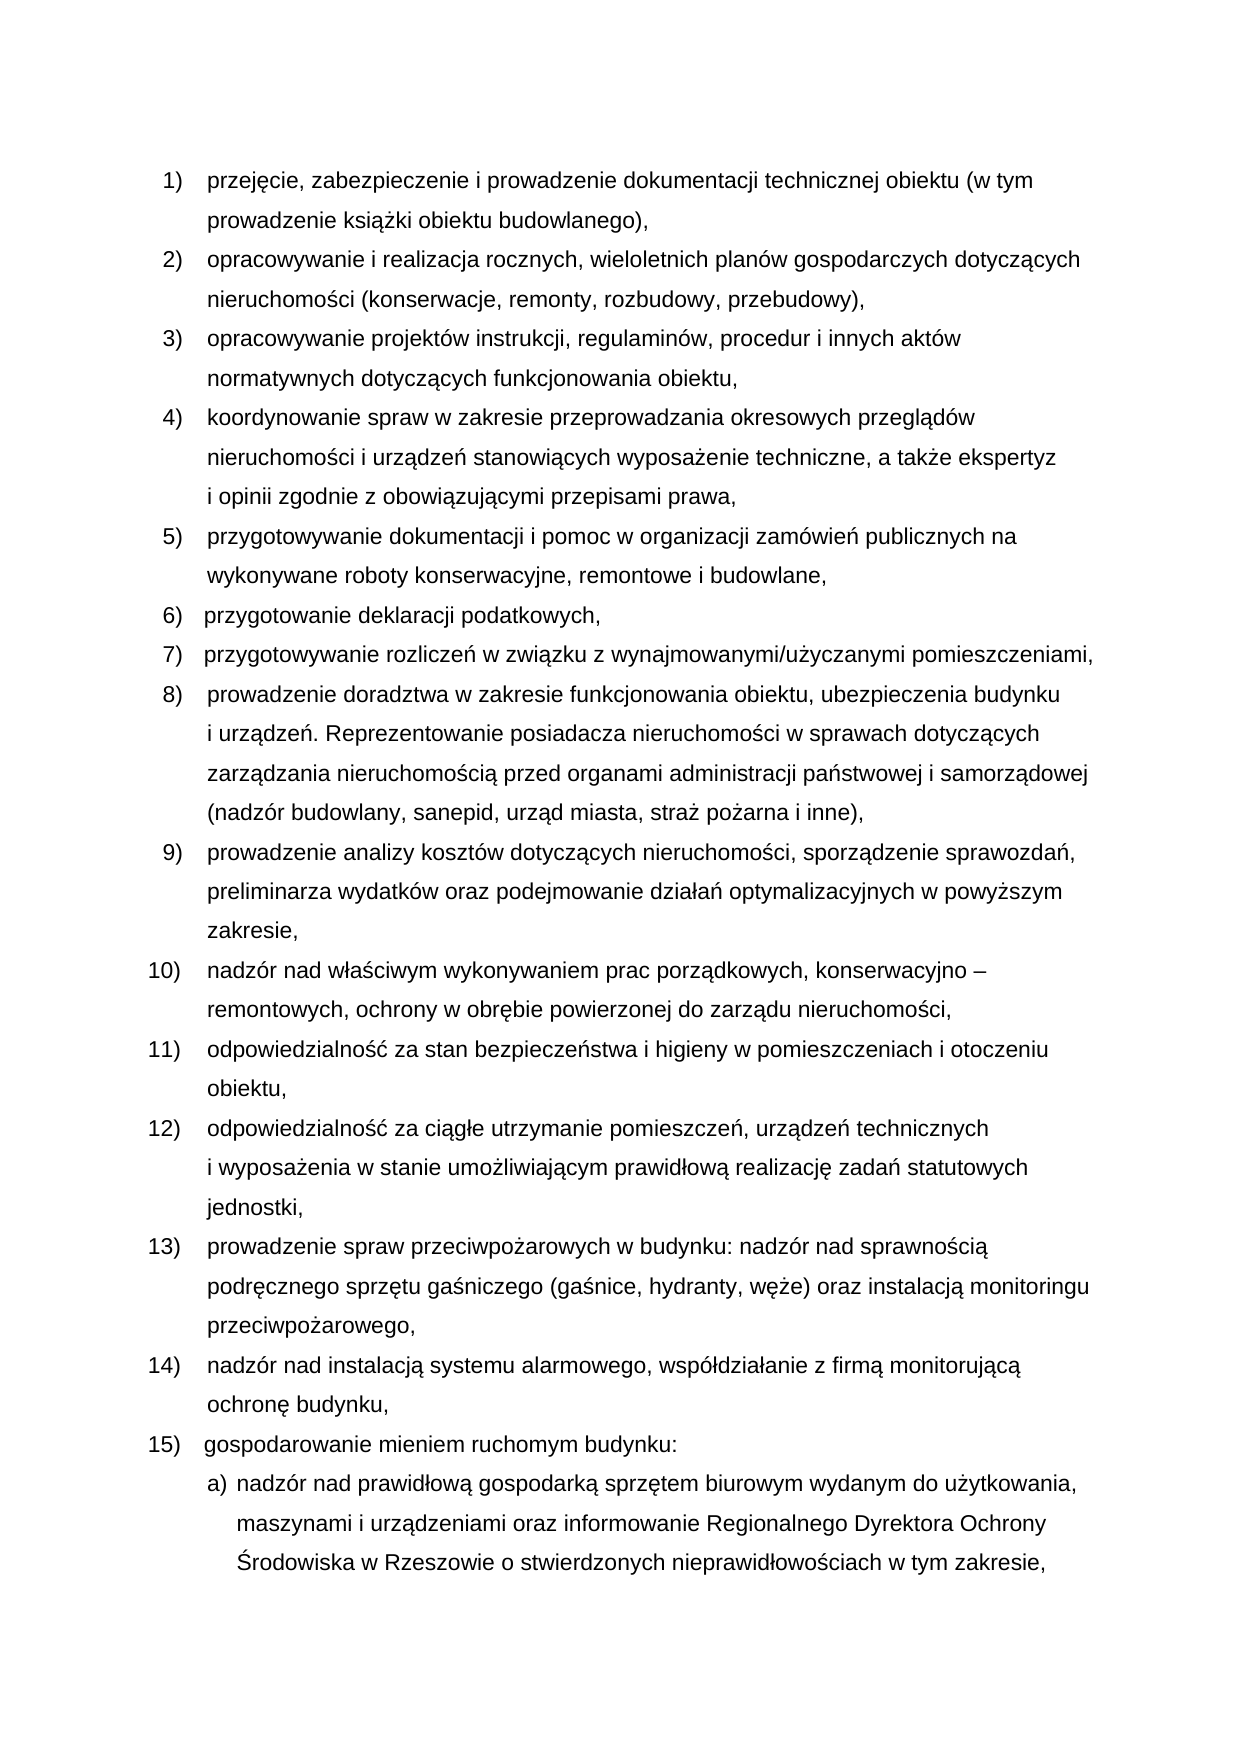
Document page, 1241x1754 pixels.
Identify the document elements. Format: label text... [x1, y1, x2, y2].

text 3) opracowywanie projektów instrukcji, regulaminów, procedur i innych aktów normatywnych dotyczących funkcjonowania obiektu, [162, 325, 1107, 391]
text 4) koordynowanie spraw w zakresie przeprowadzania okresowych przeglądów nieruchomości i urządzeń stanowiących wyposażenie techniczne, a także ekspertyz i opinii zgodnie z obowiązującymi przepisami prawa, [162, 404, 1107, 509]
text 13) prowadzenie spraw przeciwpożarowych w budynku: nadzór nad sprawnością podręcznego sprzętu gaśniczego (gaśnice, hydranty, węże) oraz instalacją monitoringu przeciwpożarowego, [148, 1233, 1107, 1338]
text 11) odpowiedzialność za stan bezpieczeństwa i higieny w pomieszczeniach i otoczeniu obiektu, [148, 1036, 1107, 1102]
text 14) nadzór nad instalacją systemu alarmowego, współdziałanie z firmą monitorującą ochronę budynku, [148, 1352, 1107, 1417]
text 12) odpowiedzialność za ciągłe utrzymanie pomieszczeń, urządzeń technicznych i wyposażenia w stanie umożliwiającym prawidłową realizację zadań statutowych jednostki, [148, 1115, 1107, 1220]
text 10) nadzór nad właściwym wykonywaniem prac porządkowych, konserwacyjno – remontowych, ochrony w obrębie powierzonej do zarządu nieruchomości, [148, 957, 1107, 1023]
text 7) przygotowywanie rozliczeń w związku z wynajmowanymi/użyczanymi pomieszczeniami, [162, 641, 1107, 667]
text 9) prowadzenie analizy kosztów dotyczących nieruchomości, sporządzenie sprawozdań, preliminarza wydatków oraz podejmowanie działań optymalizacyjnych w powyższym zakresie, [162, 838, 1107, 944]
text 6) przygotowanie deklaracji podatkowych, [162, 602, 1107, 628]
text 2) opracowywanie i realizacja rocznych, wieloletnich planów gospodarczych dotyczących nieruchomości (konserwacje, remonty, rozbudowy, przebudowy), [162, 246, 1107, 312]
text 8) prowadzenie doradztwa w zakresie funkcjonowania obiektu, ubezpieczenia budynku i urządzeń. Reprezentowanie posiadacza nieruchomości w sprawach dotyczących zarządzania nieruchomością przed organami administracji państwowej i samorządowej (nadzór budowlany, sanepid, urząd miasta, straż pożarna i inne), [162, 681, 1107, 825]
text 15) gospodarowanie mieniem ruchomym budynku: [148, 1431, 1107, 1457]
text 1) przejęcie, zabezpieczenie i prowadzenie dokumentacji technicznej obiektu (w tym prowadzenie książki obiektu budowlanego), [162, 167, 1107, 233]
text a) nadzór nad prawidłową gospodarką sprzętem biurowym wydanym do użytkowania, maszynami i urządzeniami oraz informowanie Regionalnego Dyrektora Ochrony Środowiska w Rzeszowie o stwierdzonych nieprawidłowościach w tym zakresie, [207, 1470, 1107, 1575]
text 5) przygotowywanie dokumentacji i pomoc w organizacji zamówień publicznych na wykonywane roboty konserwacyjne, remontowe i budowlane, [162, 523, 1107, 588]
